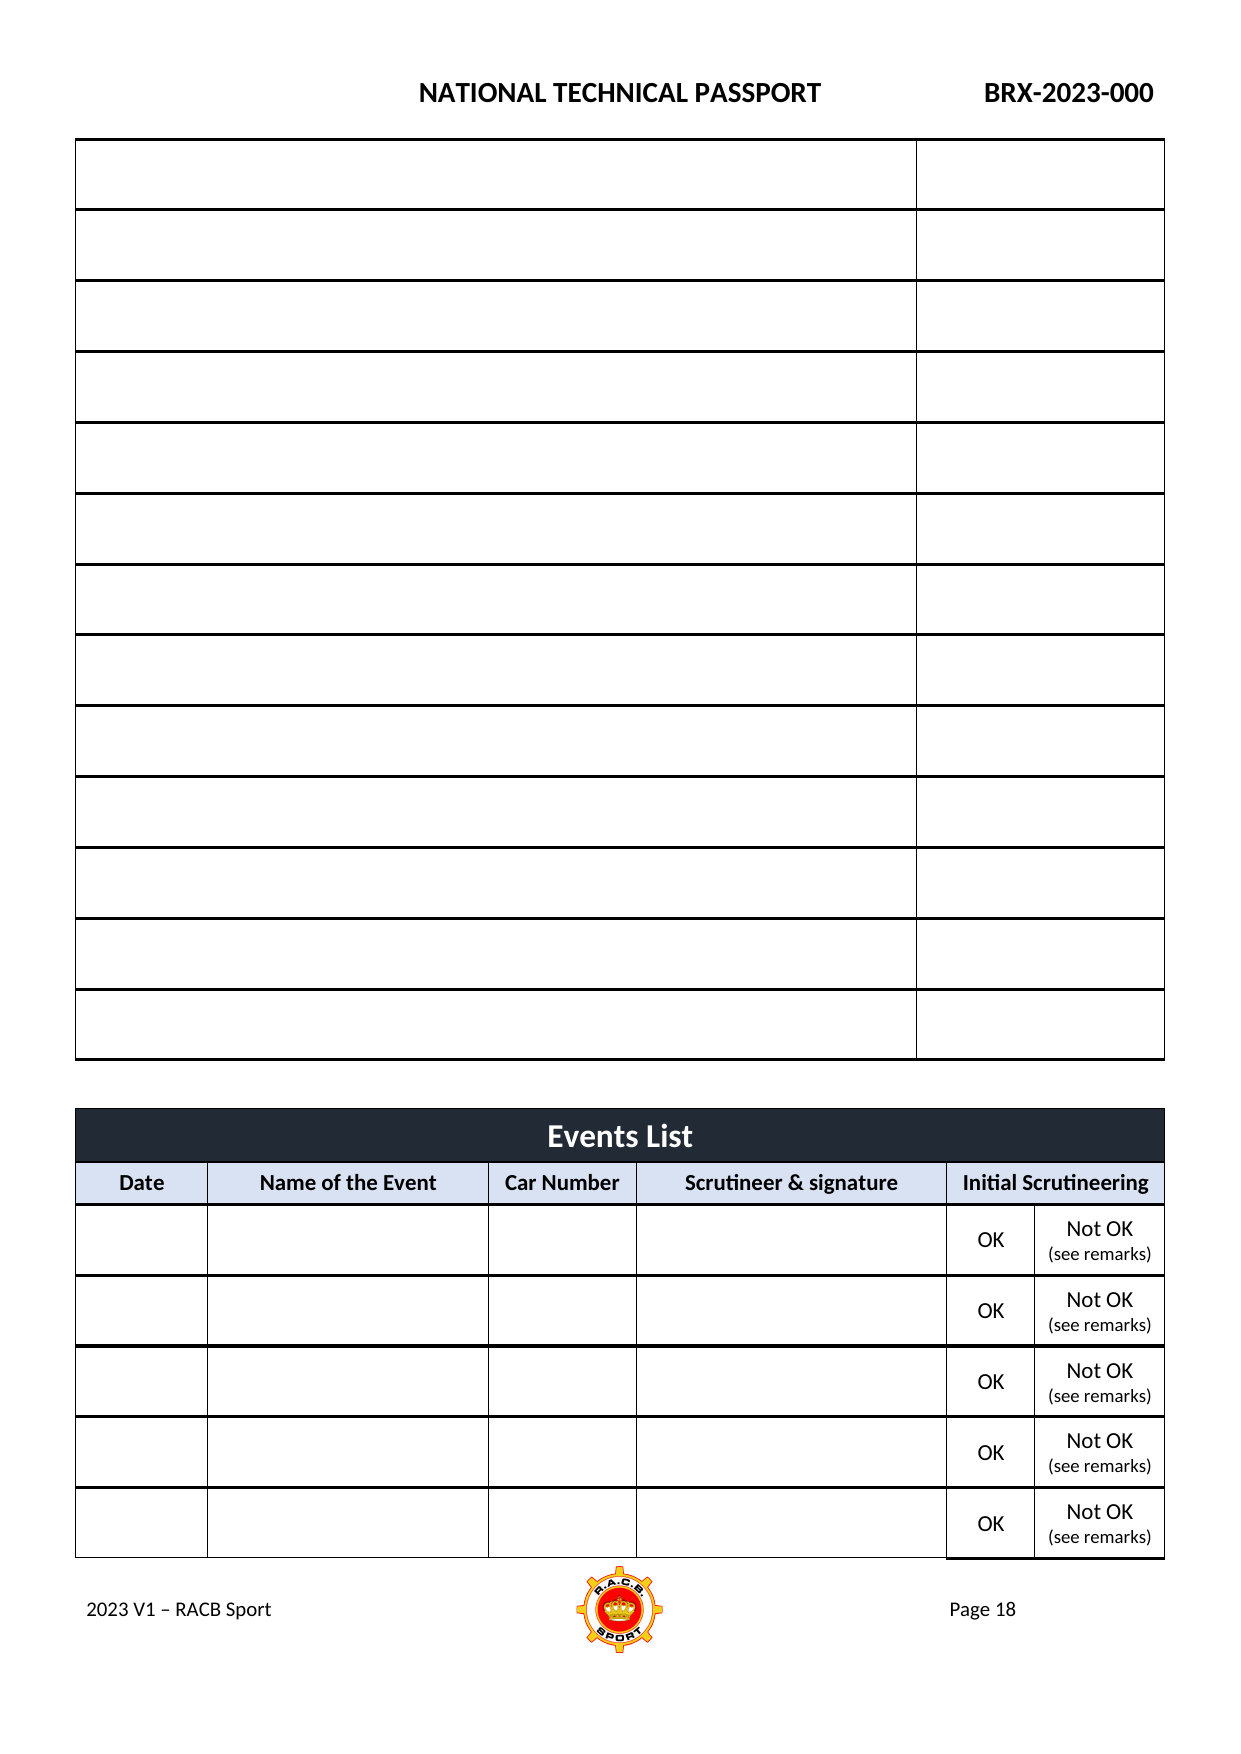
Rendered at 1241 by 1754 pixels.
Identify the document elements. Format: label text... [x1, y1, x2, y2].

table_cell Not OK (see remarks) [1035, 1277, 1164, 1344]
table_cell [917, 141, 1164, 208]
table_cell OK [947, 1348, 1034, 1415]
table_cell [76, 1277, 207, 1344]
table_cell Not OK (see remarks) [1035, 1348, 1164, 1415]
table_cell [208, 1277, 488, 1344]
table_cell [917, 778, 1164, 846]
table_cell [76, 636, 916, 704]
table_cell [917, 211, 1164, 279]
table_cell [917, 495, 1164, 562]
table_cell [208, 1489, 488, 1557]
table_cell [917, 424, 1164, 492]
table_cell [76, 1206, 207, 1273]
table_cell Not OK (see remarks) [1035, 1489, 1164, 1557]
picture [576, 1566, 663, 1653]
table_cell [637, 1277, 946, 1344]
table_cell [76, 424, 916, 492]
table_cell [489, 1489, 636, 1557]
table_cell [489, 1348, 636, 1415]
table_cell [917, 991, 1164, 1058]
table_cell [208, 1348, 488, 1415]
table_cell [76, 991, 916, 1058]
table_cell [637, 1348, 946, 1415]
table_cell OK [947, 1277, 1034, 1344]
table_cell [76, 1418, 207, 1486]
table_cell Scrutineer & signature [637, 1163, 946, 1203]
table_cell [489, 1277, 636, 1344]
table_cell [917, 707, 1164, 775]
table_cell [76, 920, 916, 987]
table_cell [489, 1206, 636, 1273]
table_cell Date [76, 1163, 207, 1203]
table_cell Initial Scrutineering [947, 1163, 1164, 1203]
table_cell [917, 849, 1164, 917]
table_cell [637, 1489, 946, 1557]
table_cell [489, 1418, 636, 1486]
table_cell [76, 566, 916, 633]
table_cell [917, 282, 1164, 350]
table_cell [76, 849, 916, 917]
table_cell OK [947, 1206, 1034, 1273]
table_cell [208, 1418, 488, 1486]
table_cell [917, 920, 1164, 987]
table_cell [76, 141, 916, 208]
table_cell OK [947, 1489, 1034, 1557]
table_cell [917, 353, 1164, 421]
table_cell [76, 1489, 207, 1557]
table_cell OK [947, 1418, 1034, 1486]
table_cell [637, 1206, 946, 1273]
table_cell [76, 211, 916, 279]
table_cell [76, 353, 916, 421]
table_cell [637, 1418, 946, 1486]
table_header Events List [76, 1109, 1164, 1161]
table_cell [76, 282, 916, 350]
table_cell Not OK (see remarks) [1035, 1418, 1164, 1486]
table_cell [208, 1206, 488, 1273]
table_cell Not OK (see remarks) [1035, 1206, 1164, 1273]
table_cell [76, 495, 916, 562]
table_cell Name of the Event [208, 1163, 488, 1203]
table_cell [76, 1348, 207, 1415]
table_cell [917, 636, 1164, 704]
table_cell Car Number [489, 1163, 636, 1203]
table_cell [917, 566, 1164, 633]
table_cell [76, 707, 916, 775]
table_cell [76, 778, 916, 846]
